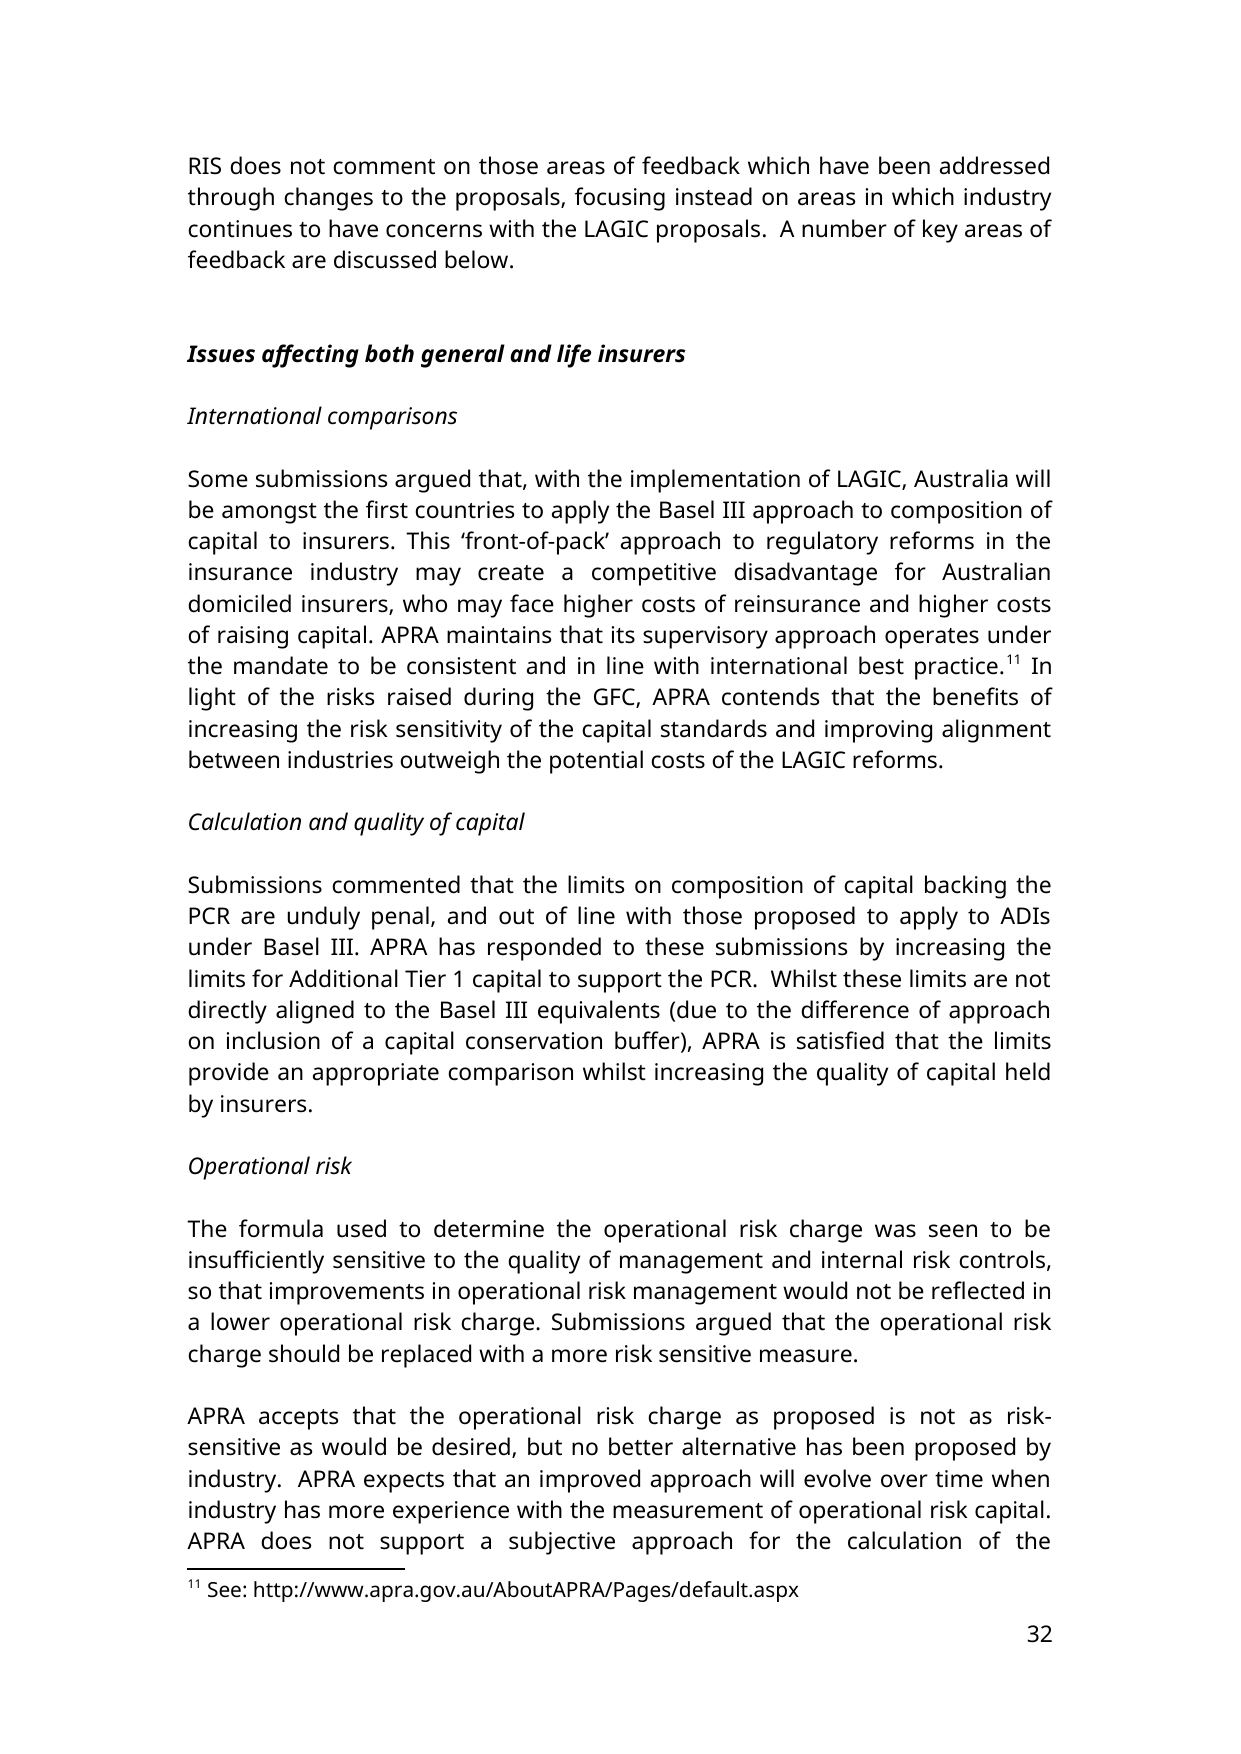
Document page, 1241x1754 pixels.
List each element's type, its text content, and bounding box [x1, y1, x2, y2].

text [187, 1400, 1053, 1556]
text The formula used to determine the operational risk charge was seen to be insufficiently sensitive to the quality of management and internal risk controls, so that improvements in operational risk management would not be reflected in a lower operational risk charge. Submissions argued that the operational risk charge should be replaced with a more risk sensitive measure. [187, 1212, 1053, 1369]
text Operational risk [187, 1150, 1053, 1181]
text Issues affecting both general and life insurers [187, 337, 1053, 369]
text Calculation and quality of capital [187, 806, 1053, 837]
text Some submissions argued that, with the implementation of LAGIC, Australia will be amongst the first countries to apply the Basel III approach to composition of capital to insurers. This ‘front-of-pack’ approach to regulatory reforms in the insurance industry may create a competitive disadvantage for Australian domiciled insurers, who may face higher costs of reinsurance and higher costs of raising capital. APRA maintains that its supervisory approach operates under the mandate to be consistent and in line with international best practice. In light of the risks raised during the GFC, APRA contends that the benefits of increasing the risk sensitivity of the capital standards and improving alignment between industries outweigh the potential costs of the LAGIC reforms. [187, 462, 1053, 775]
text International comparisons [187, 400, 1053, 431]
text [187, 150, 1053, 275]
text Submissions commented that the limits on composition of capital backing the PCR are unduly penal, and out of line with those proposed to apply to ADIs under Basel III. APRA has responded to these submissions by increasing the limits for Additional Tier 1 capital to support the PCR. Whilst these limits are not directly aligned to the Basel III equivalents (due to the difference of approach on inclusion of a capital conservation buffer), APRA is satisfied that the limits provide an appropriate comparison whilst increasing the quality of capital held by insurers. [187, 869, 1053, 1119]
